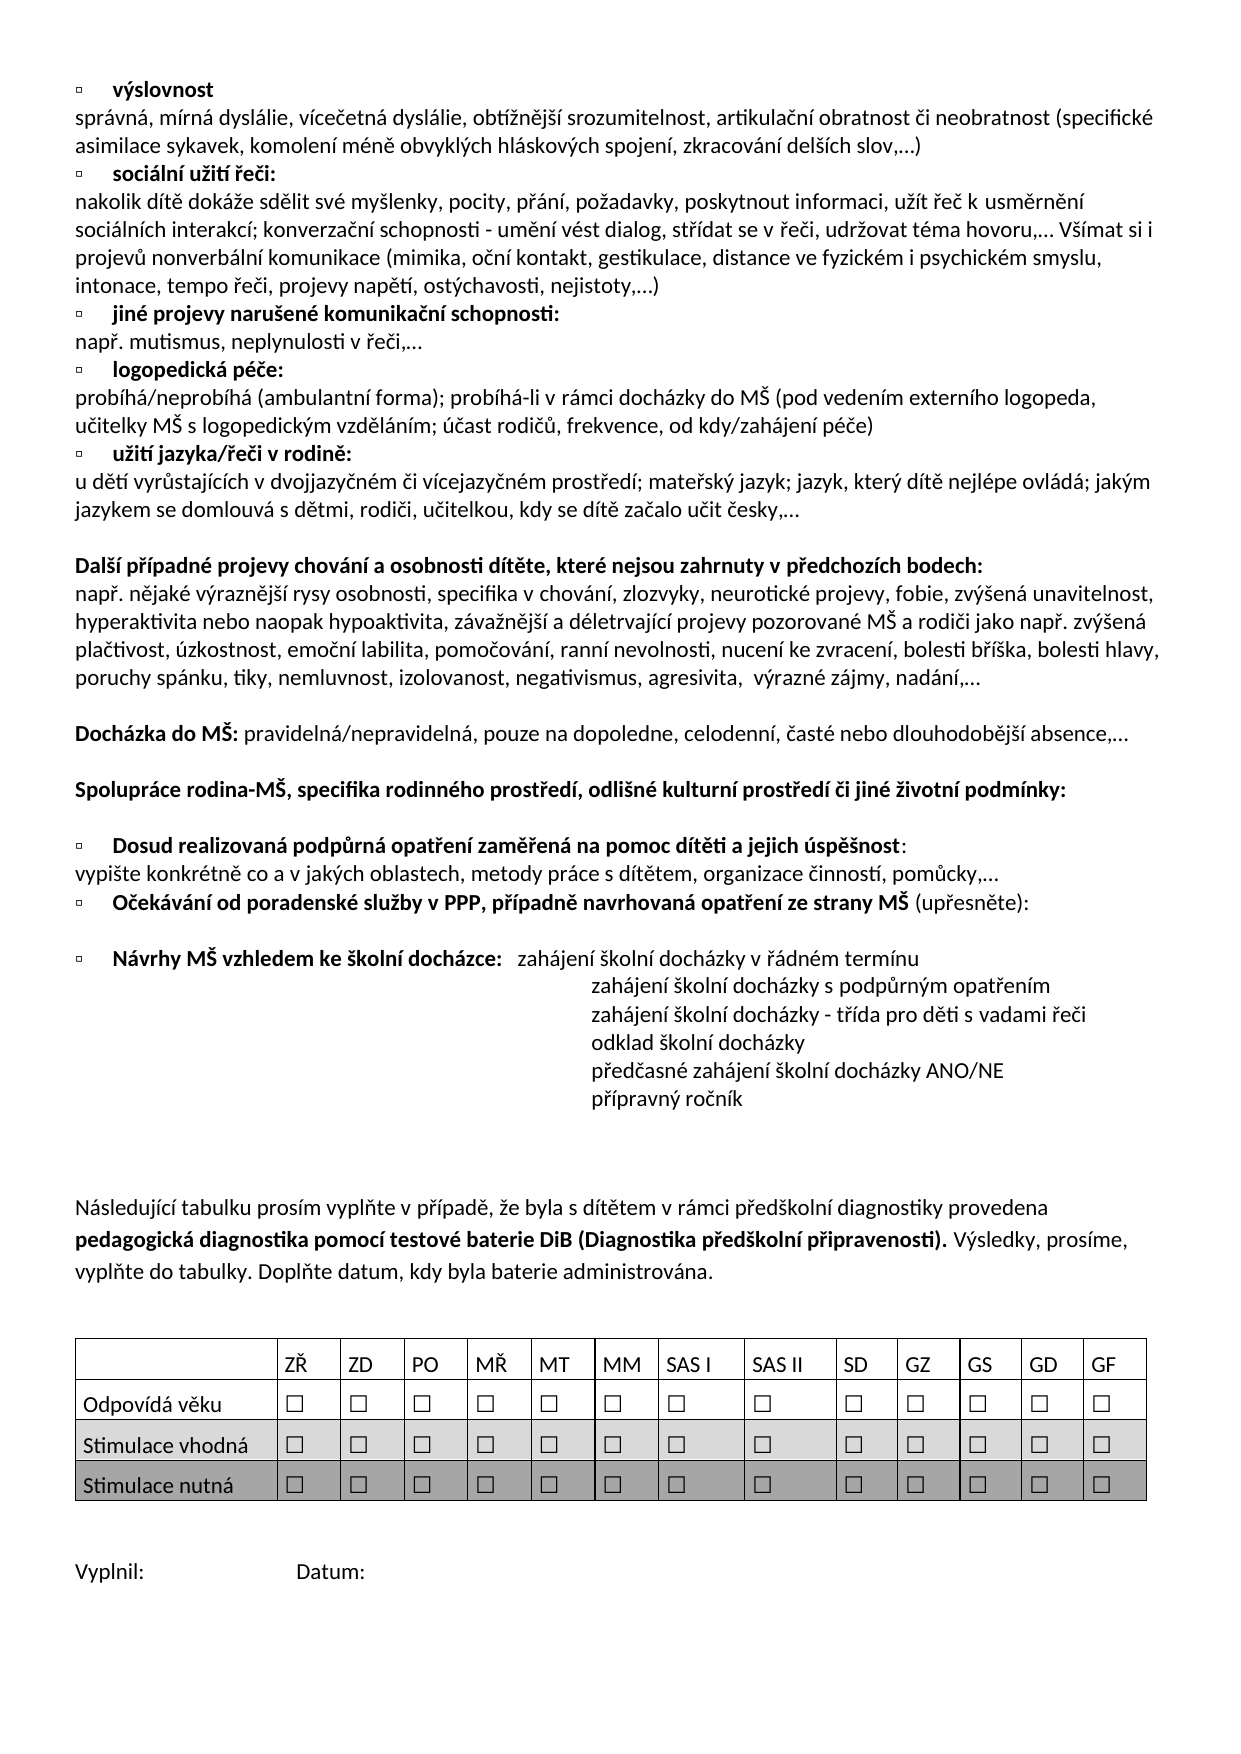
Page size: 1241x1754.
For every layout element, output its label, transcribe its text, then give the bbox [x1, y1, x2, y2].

table_cell [1084, 1380, 1146, 1419]
table_header SD [837, 1339, 897, 1379]
table_cell [1022, 1380, 1083, 1419]
table_header SAS I [659, 1339, 744, 1379]
table_cell [1022, 1420, 1083, 1459]
table_cell [596, 1420, 658, 1459]
table_cell [837, 1420, 897, 1459]
text Vyplnil: Datum: [75, 1557, 1165, 1585]
list výslovnost [75, 75, 1165, 103]
table_cell [745, 1420, 836, 1459]
table_header MŘ [468, 1339, 531, 1379]
text probíhá/neprobíhá (ambulantní forma); probíhá-li v rámci docházky do MŠ (pod vedením externího logopeda, učitelky MŠ s logopedickým vzděláním; účast rodičů, frekvence, od kdy/zahájení péče) [75, 383, 1165, 439]
table_cell [1084, 1420, 1146, 1459]
table_cell [596, 1380, 658, 1419]
table_cell [468, 1380, 531, 1419]
list sociální užití řeči: [75, 159, 1165, 187]
table_cell [898, 1461, 959, 1500]
table_cell [745, 1461, 836, 1500]
list Návrhy MŠ vzhledem ke školní docházce: zahájení školní docházky v řádném termínu [75, 944, 1165, 972]
text vypište konkrétně co a v jakých oblastech, metody práce s dítětem, organizace činností, pomůcky,… [75, 859, 1165, 888]
table_cell [532, 1380, 594, 1419]
table_cell [405, 1461, 467, 1500]
table_header ZŘ [278, 1339, 340, 1379]
text předčasné zahájení školní docházky ANO/NE [591, 1056, 1165, 1084]
text přípravný ročník [591, 1084, 1165, 1112]
text zahájení školní docházky s podpůrným opatřením [591, 972, 1165, 1000]
table_cell [341, 1420, 404, 1459]
table_cell Odpovídá věku [76, 1380, 277, 1419]
text Následující tabulku prosím vyplňte v případě, že byla s dítětem v rámci předškolní diagnostiky provedena pedagogická diagnostika pomocí testové baterie DiB (Diagnostika předškolní připravenosti). Výsledky, prosíme, vyplňte do tabulky. Doplňte datum, kdy byla baterie administrována. [75, 1193, 1165, 1285]
table_cell Stimulace vhodná [76, 1420, 277, 1459]
table_cell [659, 1461, 744, 1500]
list jiné projevy narušené komunikační schopnosti: [75, 299, 1165, 327]
text např. mutismus, neplynulosti v řeči,… [75, 327, 1165, 355]
text správná, mírná dyslálie, vícečetná dyslálie, obtížnější srozumitelnost, artikulační obratnost či neobratnost (specifické asimilace sykavek, komolení méně obvyklých hláskových spojení, zkracování delších slov,…) [75, 103, 1165, 159]
list logopedická péče: [75, 355, 1165, 383]
table_cell [341, 1380, 404, 1419]
table_header MT [532, 1339, 594, 1379]
table_cell [898, 1380, 959, 1419]
table_cell [532, 1461, 594, 1500]
list Dosud realizovaná podpůrná opatření zaměřená na pomoc dítěti a jejich úspěšnost: [75, 832, 1165, 859]
text Spolupráce rodina-MŠ, specifika rodinného prostředí, odlišné kulturní prostředí či jiné životní podmínky: [75, 776, 1165, 803]
table_cell [405, 1420, 467, 1459]
table_header [76, 1339, 277, 1379]
table_header MM [596, 1339, 658, 1379]
table_header ZD [341, 1339, 404, 1379]
table_cell [468, 1461, 531, 1500]
table_cell [532, 1420, 594, 1459]
table_cell [837, 1461, 897, 1500]
table_header GD [1022, 1339, 1083, 1379]
table_cell [278, 1461, 340, 1500]
text např. nějaké výraznější rysy osobnosti, specifika v chování, zlozvyky, neurotické projevy, fobie, zvýšená unavitelnost, hyperaktivita nebo naopak hypoaktivita, závažnější a déletrvající projevy pozorované MŠ a rodiči jako např. zvýšená plačtivost, úzkostnost, emoční labilita, pomočování, ranní nevolnosti, nucení ke zvracení, bolesti bříška, bolesti hlavy, poruchy spánku, tiky, nemluvnost, izolovanost, negativismus, agresivita, výrazné zájmy, nadání,… [75, 579, 1165, 691]
table_cell [745, 1380, 836, 1419]
table_header GF [1084, 1339, 1146, 1379]
table_cell [468, 1420, 531, 1459]
text nakolik dítě dokáže sdělit své myšlenky, pocity, přání, požadavky, poskytnout informaci, užít řeč k usměrnění sociálních interakcí; konverzační schopnosti - umění vést dialog, střídat se v řeči, udržovat téma hovoru,… Všímat si i projevů nonverbální komunikace (mimika, oční kontakt, gestikulace, distance ve fyzickém i psychickém smyslu, intonace, tempo řeči, projevy napětí, ostýchavosti, nejistoty,…) [75, 187, 1165, 299]
table_cell [961, 1380, 1021, 1419]
table_cell [659, 1420, 744, 1459]
list Očekávání od poradenské služby v PPP, případně navrhovaná opatření ze strany MŠ (upřesněte): [75, 888, 1165, 916]
table_cell [278, 1420, 340, 1459]
table_cell [278, 1380, 340, 1419]
table_header PO [405, 1339, 467, 1379]
text zahájení školní docházky - třída pro děti s vadami řeči [591, 1000, 1165, 1028]
table_cell [961, 1420, 1021, 1459]
table_cell [1022, 1461, 1083, 1500]
table_cell [659, 1380, 744, 1419]
table_header GS [961, 1339, 1021, 1379]
table_cell [1084, 1461, 1146, 1500]
table_cell Stimulace nutná [76, 1461, 277, 1500]
table_header GZ [898, 1339, 959, 1379]
text Další případné projevy chování a osobnosti dítěte, které nejsou zahrnuty v předchozích bodech: [75, 551, 1165, 579]
list užití jazyka/řeči v rodině: [75, 439, 1165, 467]
table_cell [898, 1420, 959, 1459]
table_cell [596, 1461, 658, 1500]
table_cell [405, 1380, 467, 1419]
table_cell [341, 1461, 404, 1500]
text Docházka do MŠ: pravidelná/nepravidelná, pouze na dopoledne, celodenní, časté nebo dlouhodobější absence,… [75, 719, 1165, 747]
text odklad školní docházky [517, 1028, 1165, 1056]
table_cell [837, 1380, 897, 1419]
table_header SAS II [745, 1339, 836, 1379]
table_cell [961, 1461, 1021, 1500]
text u dětí vyrůstajících v dvojjazyčném či vícejazyčném prostředí; mateřský jazyk; jazyk, který dítě nejlépe ovládá; jakým jazykem se domlouvá s dětmi, rodiči, učitelkou, kdy se dítě začalo učit česky,… [75, 467, 1165, 523]
